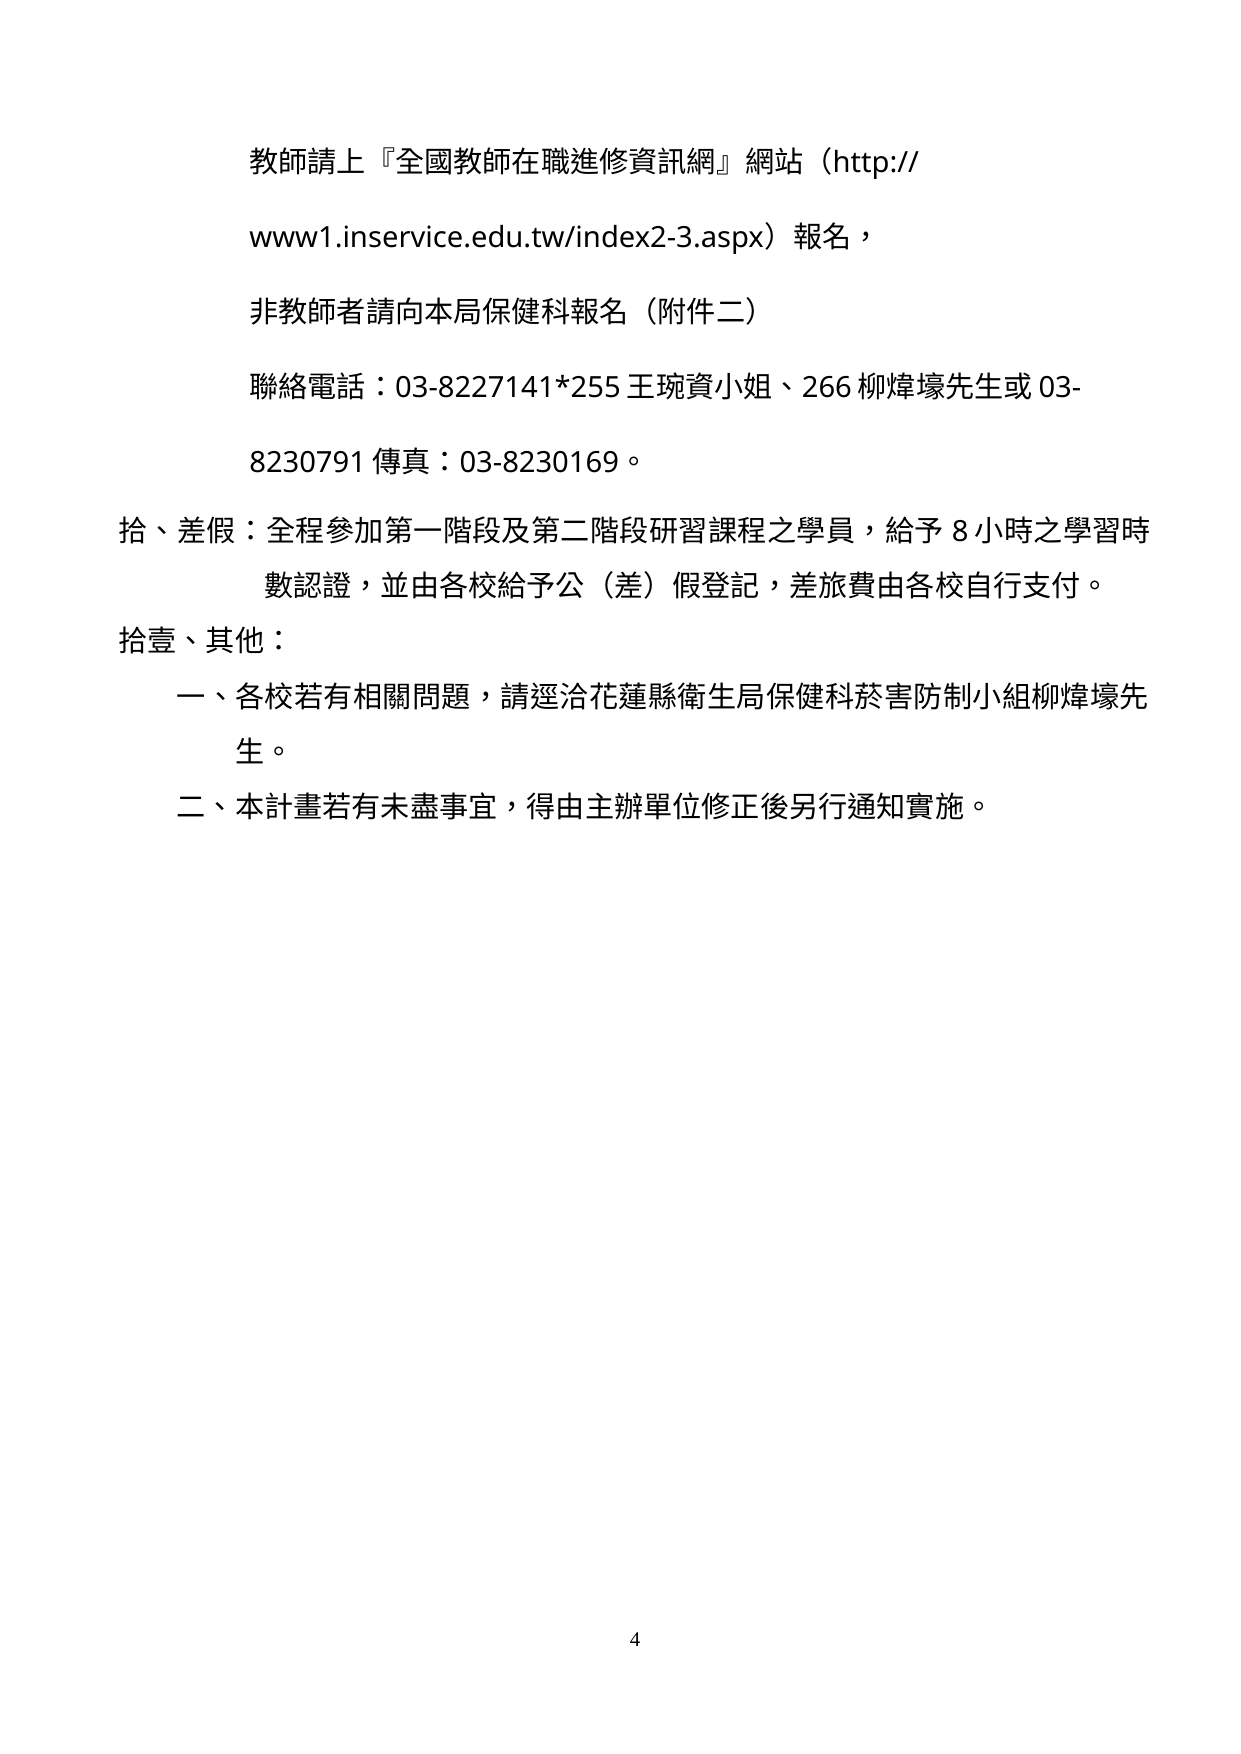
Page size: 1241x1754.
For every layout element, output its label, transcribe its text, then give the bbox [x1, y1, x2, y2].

text 教師請上『全國教師在職進修資訊網』網站（http://www1.inservice.edu.tw/index2-3.aspx）報名， [249, 122, 1152, 272]
text 二、本計畫若有未盡事宜，得由主辦單位修正後另行通知實施。 [118, 773, 1152, 828]
text 一、各校若有相關問題，請逕洽花蓮縣衛生局保健科菸害防制小組柳煒壕先生。 [176, 663, 1152, 773]
text 非教師者請向本局保健科報名（附件二） [249, 272, 1152, 347]
text 拾壹、其他： [118, 608, 1152, 663]
text 拾、差假：全程參加第一階段及第二階段研習課程之學員，給予8小時之學習時數認證，並由各校給予公（差）假登記，差旅費由各校自行支付。 [118, 497, 1152, 608]
text 聯絡電話：03-8227141*255王琬資小姐、266柳煒壕先生或03-8230791傳真：03-8230169。 [249, 347, 1152, 497]
